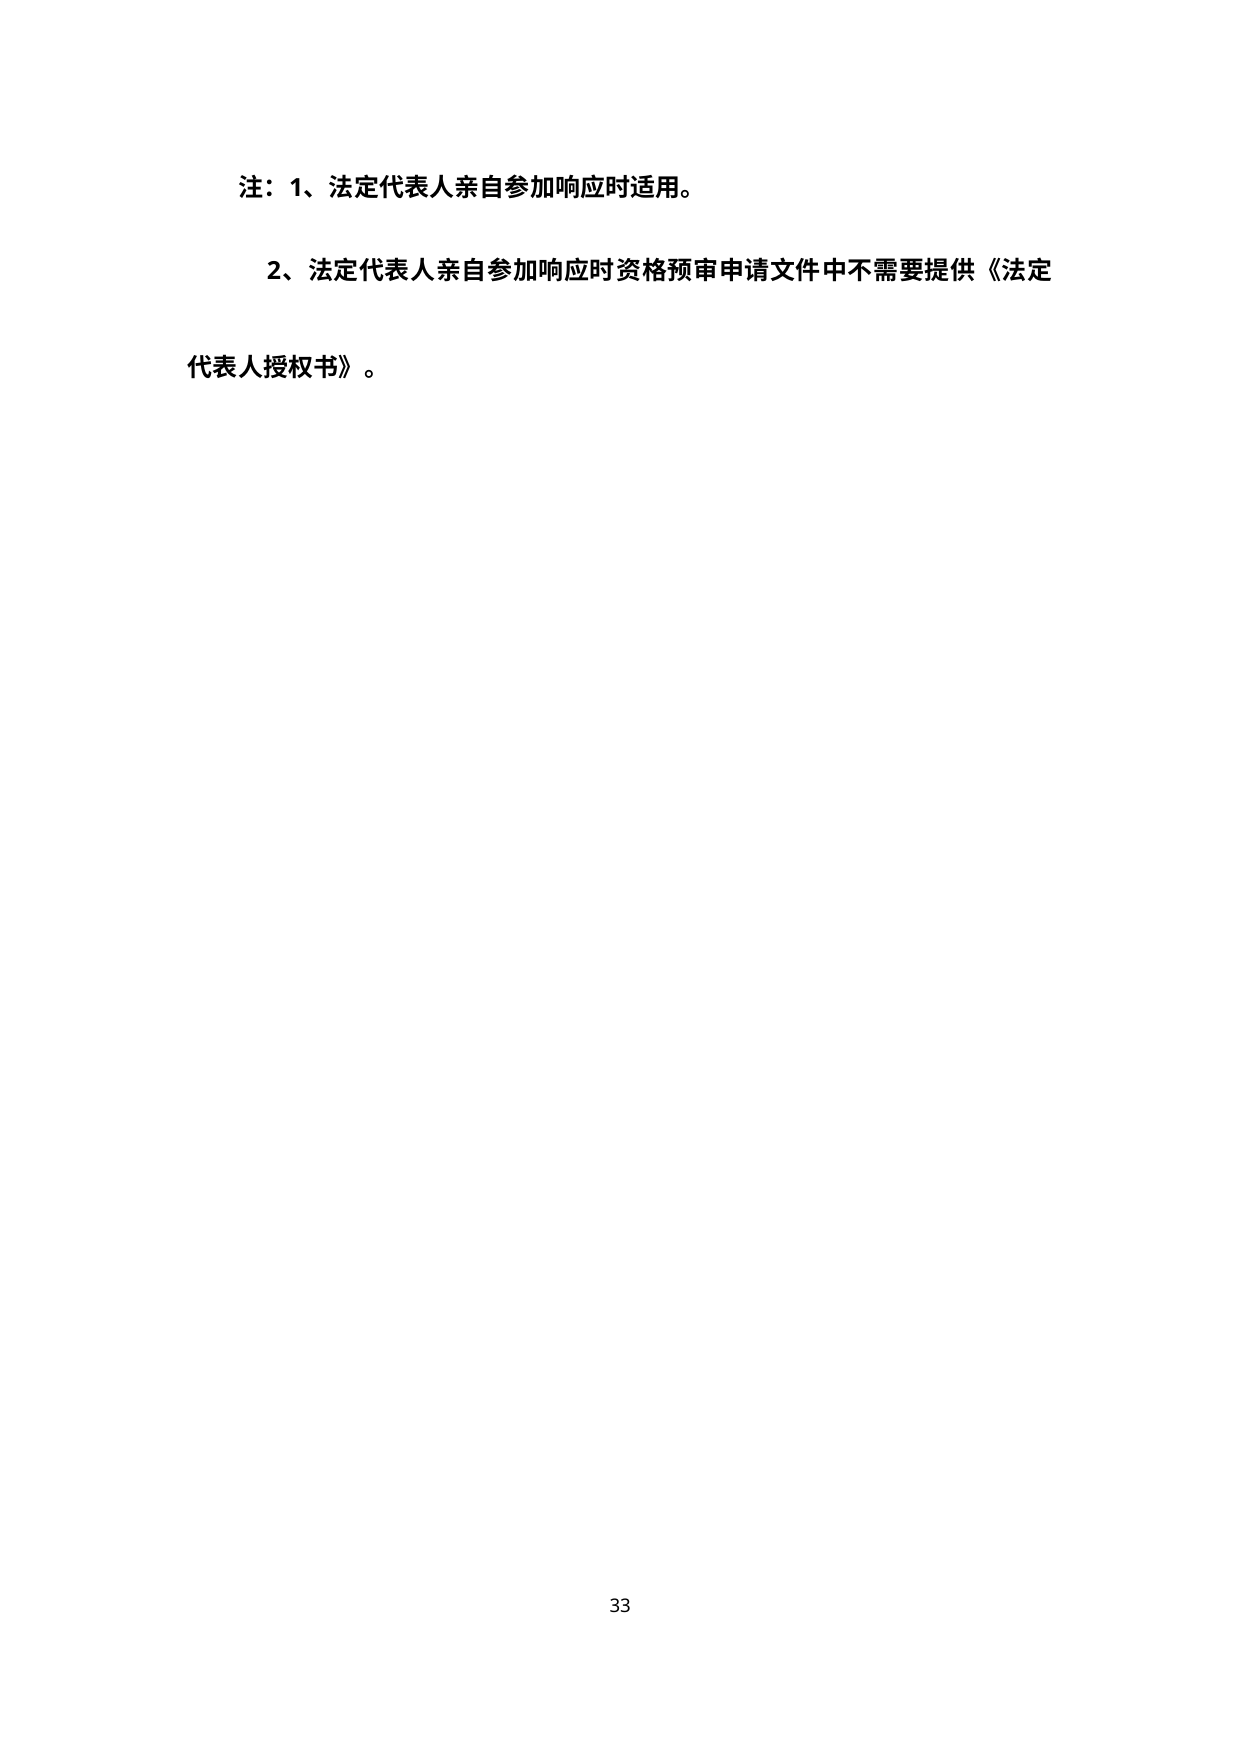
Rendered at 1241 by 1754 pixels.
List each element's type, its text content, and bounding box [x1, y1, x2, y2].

text 注：1、法定代表人亲自参加响应时适用。 [187, 153, 1053, 218]
text 2、法定代表人亲自参加响应时资格预审申请文件中不需要提供《法定代表人授权书》。 [187, 236, 1053, 398]
